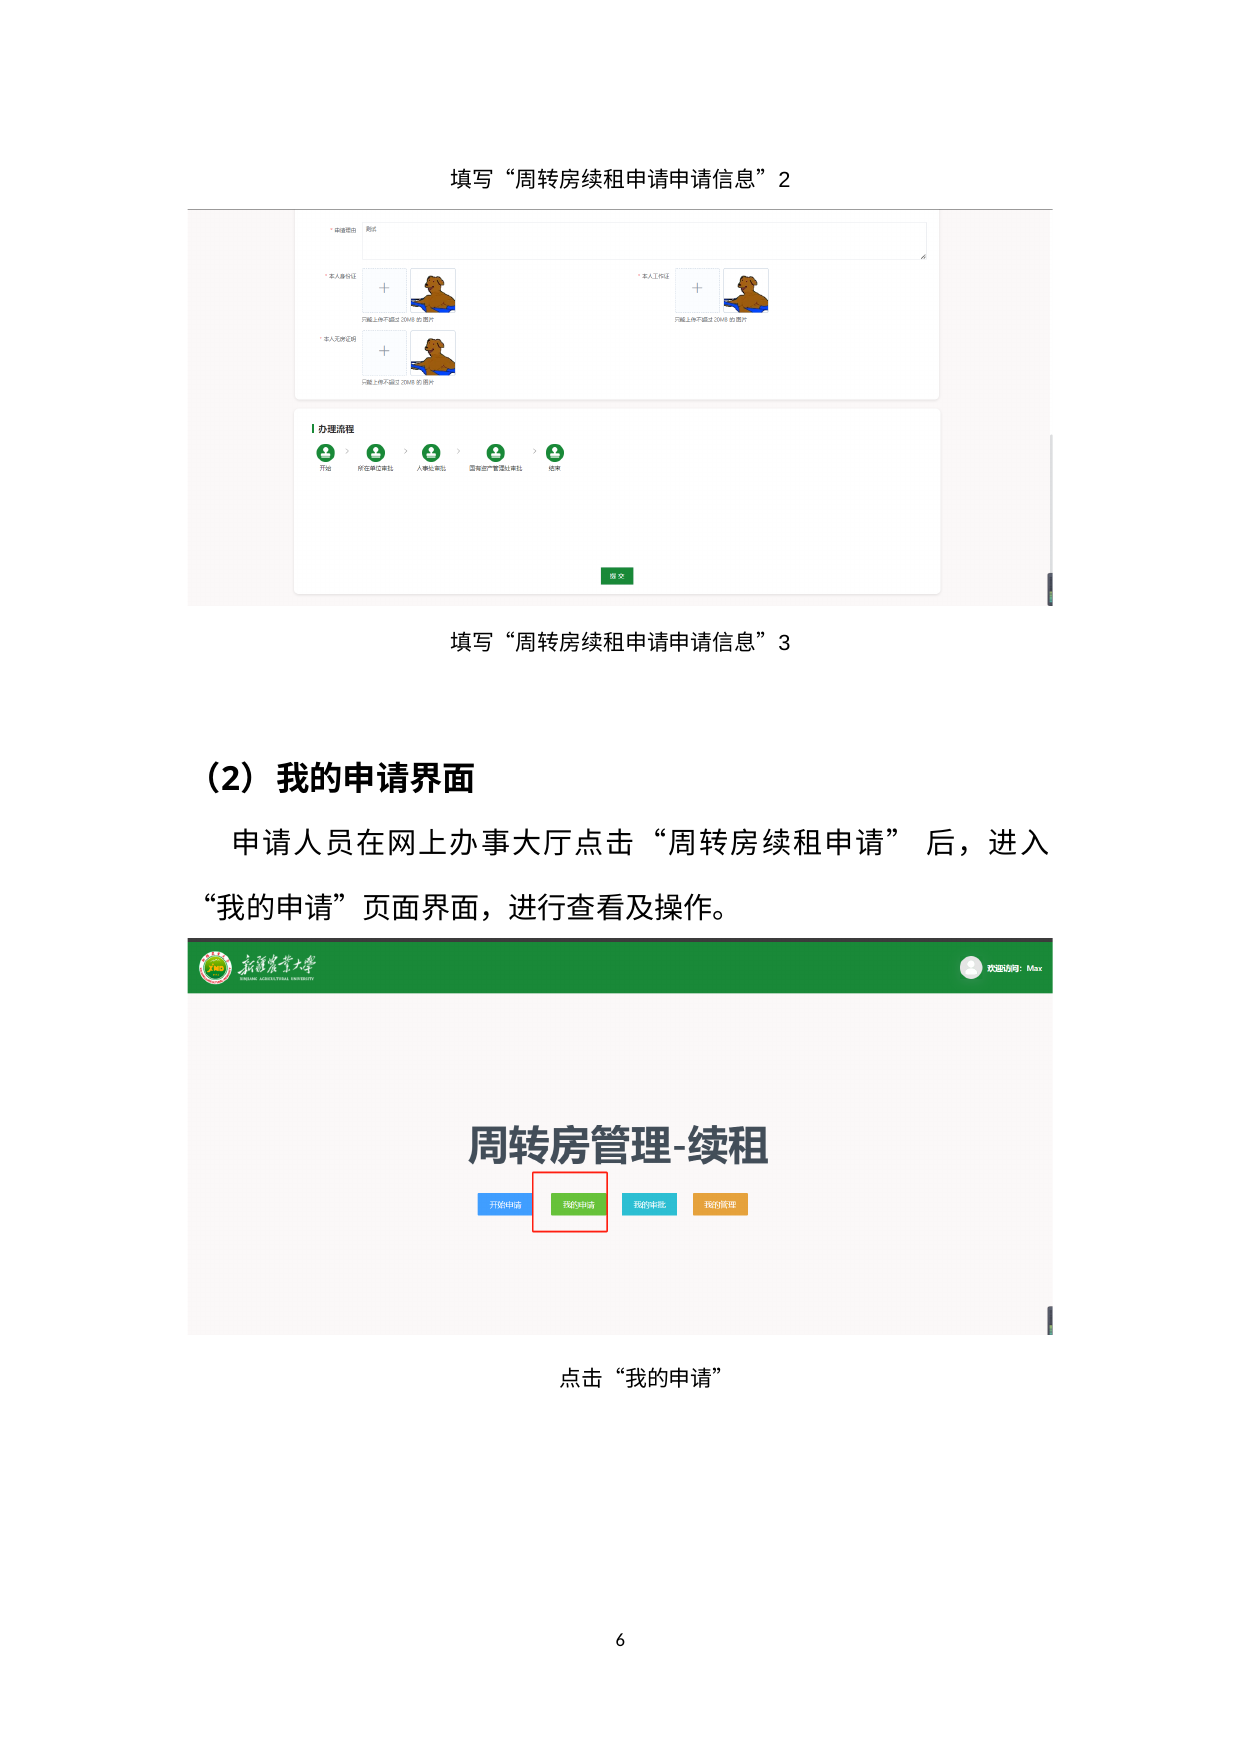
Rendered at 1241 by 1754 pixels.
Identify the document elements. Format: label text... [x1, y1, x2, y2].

text 点击“我的申请” [187, 1361, 1053, 1392]
text 填写“周转房续租申请申请信息”2 [187, 162, 1053, 194]
subtitle 我的申请界面 [187, 743, 1053, 808]
picture [187, 938, 1053, 1335]
text 填写“周转房续租申请申请信息”3 [187, 625, 1053, 657]
text 申请人员在网上办事大厅点击“周转房续租申请” 后，进入“我的申请”页面界面，进行查看及操作。 [187, 808, 1053, 938]
picture [187, 209, 1053, 606]
